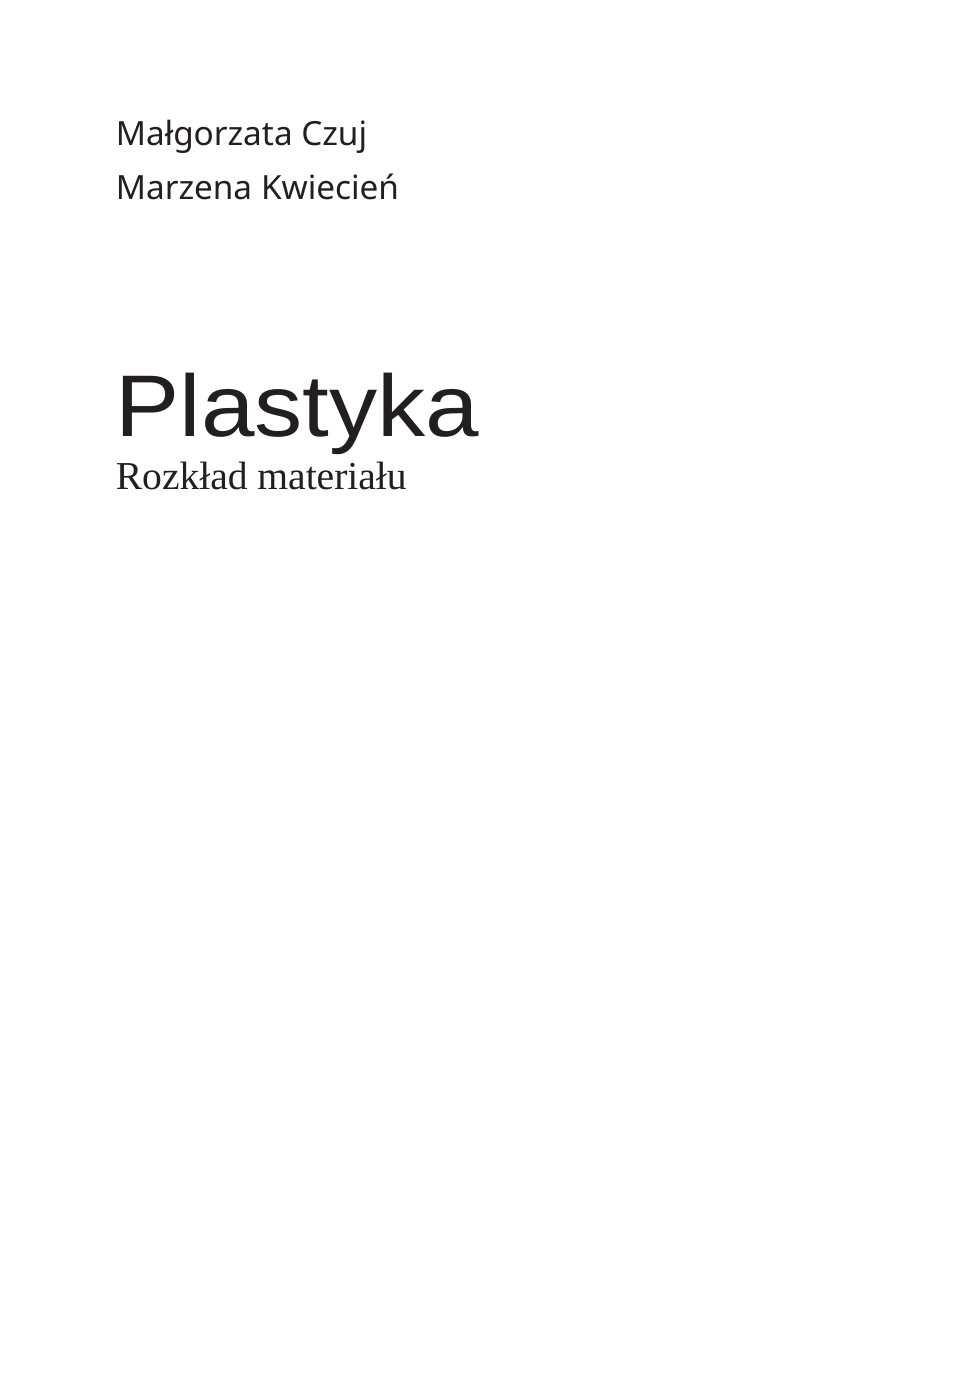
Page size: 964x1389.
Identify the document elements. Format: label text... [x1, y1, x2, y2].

text Małgorzata Czuj Marzena Kwiecień [116, 109, 409, 209]
text Plastyka [116, 359, 861, 456]
